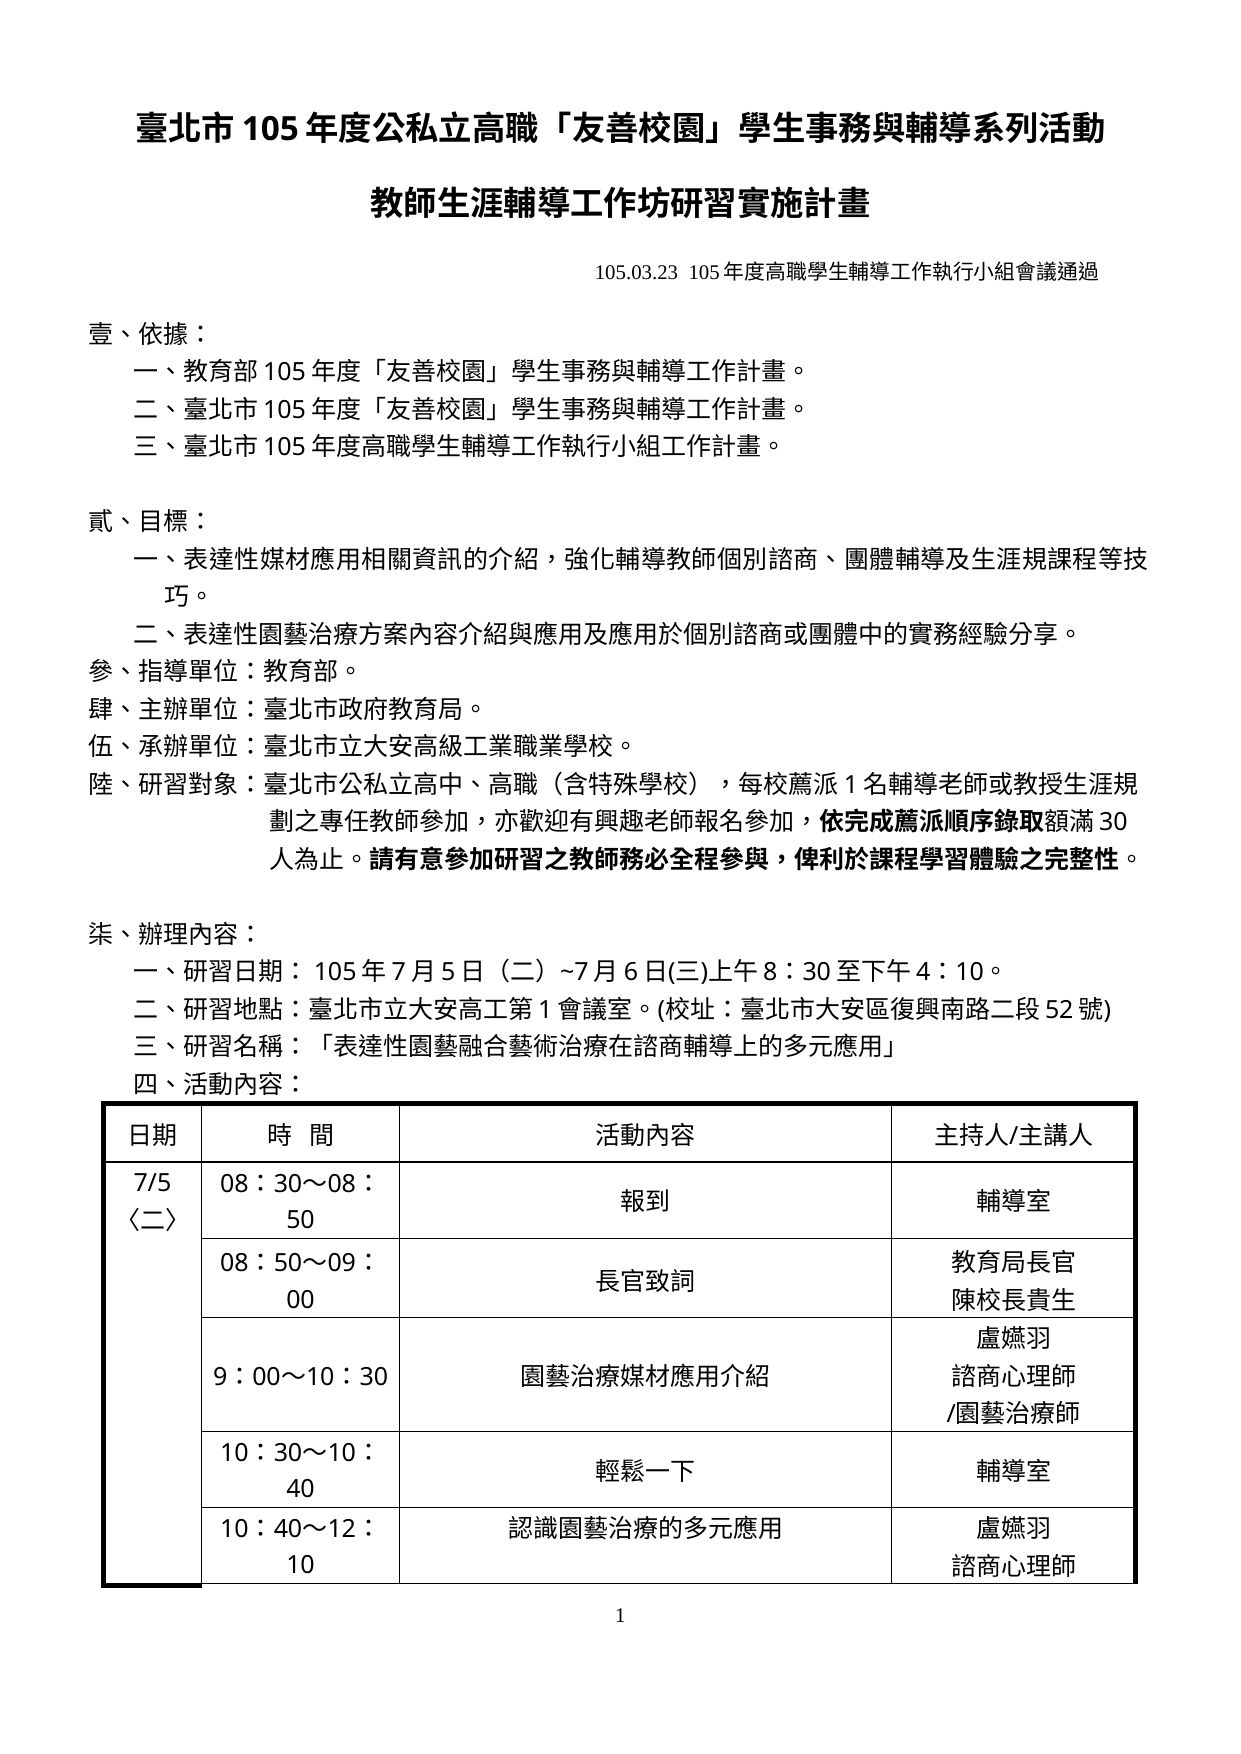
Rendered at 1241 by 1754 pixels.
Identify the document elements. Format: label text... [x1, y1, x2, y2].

table_cell 教育局長官 陳校長貴生 [892, 1239, 1133, 1317]
table_cell 盧嬿羽 諮商心理師 /園藝治療師 [892, 1508, 1133, 1583]
text 參、指導單位：教育部。 [89, 651, 1152, 689]
table_cell 08：50～09：00 [202, 1239, 399, 1317]
table_cell 10：40～12：10 [202, 1508, 399, 1583]
text 一、研習日期： 105年7月5日（二）~7月6日(三)上午8：30至下午4：10。 [133, 951, 1152, 989]
text 二、研習地點：臺北市立大安高工第1會議室。(校址：臺北市大安區復興南路二段52號) [89, 989, 1152, 1026]
text 臺北市105年度公私立高職「友善校園」學生事務與輔導系列活動 [89, 89, 1152, 164]
table_cell 園藝治療媒材應用介紹 [400, 1318, 891, 1431]
text 一、表達性媒材應用相關資訊的介紹，強化輔導教師個別諮商、團體輔導及生涯規課程等技巧。 [133, 539, 1152, 614]
text 四、活動內容： [89, 1064, 1152, 1101]
table_cell 報到 [400, 1163, 891, 1237]
text 三、研習名稱：「表達性園藝融合藝術治療在諮商輔導上的多元應用」 [89, 1026, 1152, 1064]
text 陸、研習對象：臺北市公私立高中、高職（含特殊學校），每校薦派1名輔導老師或教授生涯規劃之專任教師參加，亦歡迎有興趣老師報名參加，依完成薦派順序錄取額滿30人為止。請有意參加研習之教師務必全程參與，俾利於課程學習體驗之完整性。 [89, 764, 1152, 876]
text 教師生涯輔導工作坊研習實施計畫 [89, 164, 1152, 239]
table_cell 9：00～10：30 [202, 1318, 399, 1431]
table_cell 盧嬿羽 諮商心理師 /園藝治療師 [892, 1318, 1133, 1431]
table_header 時 間 [202, 1106, 399, 1161]
text 伍、承辦單位：臺北市立大安高級工業職業學校。 [89, 726, 1152, 764]
table_cell 輔導室 [892, 1432, 1133, 1507]
text 二、臺北市105年度「友善校園」學生事務與輔導工作計畫。 [89, 389, 1152, 426]
table_cell 長官致詞 [400, 1239, 891, 1317]
table_header 主持人/主講人 [892, 1106, 1133, 1161]
text 一、教育部105年度「友善校園」學生事務與輔導工作計畫。 [89, 351, 1152, 389]
table_cell 輔導室 [892, 1163, 1133, 1237]
text 肆、主辦單位：臺北市政府教育局。 [89, 689, 1152, 726]
text 三、臺北市105年度高職學生輔導工作執行小組工作計畫。 [89, 426, 1152, 464]
text 壹、依據： [89, 314, 1152, 351]
table_cell 輕鬆一下 [400, 1432, 891, 1507]
table_header 日期 [106, 1106, 201, 1161]
table_cell 08：30～08：50 [202, 1163, 399, 1237]
table_header 活動內容 [400, 1106, 891, 1161]
text 二、表達性園藝治療方案內容介紹與應用及應用於個別諮商或團體中的實務經驗分享。 [133, 614, 1152, 651]
table_cell 認識園藝治療的多元應用 [400, 1508, 891, 1583]
table_cell 10：30～10：40 [202, 1432, 399, 1507]
table_cell 7/5 〈二〉 [106, 1163, 201, 1583]
text 貳、目標： [89, 501, 1152, 539]
text 柒、辦理內容： [89, 914, 1152, 951]
